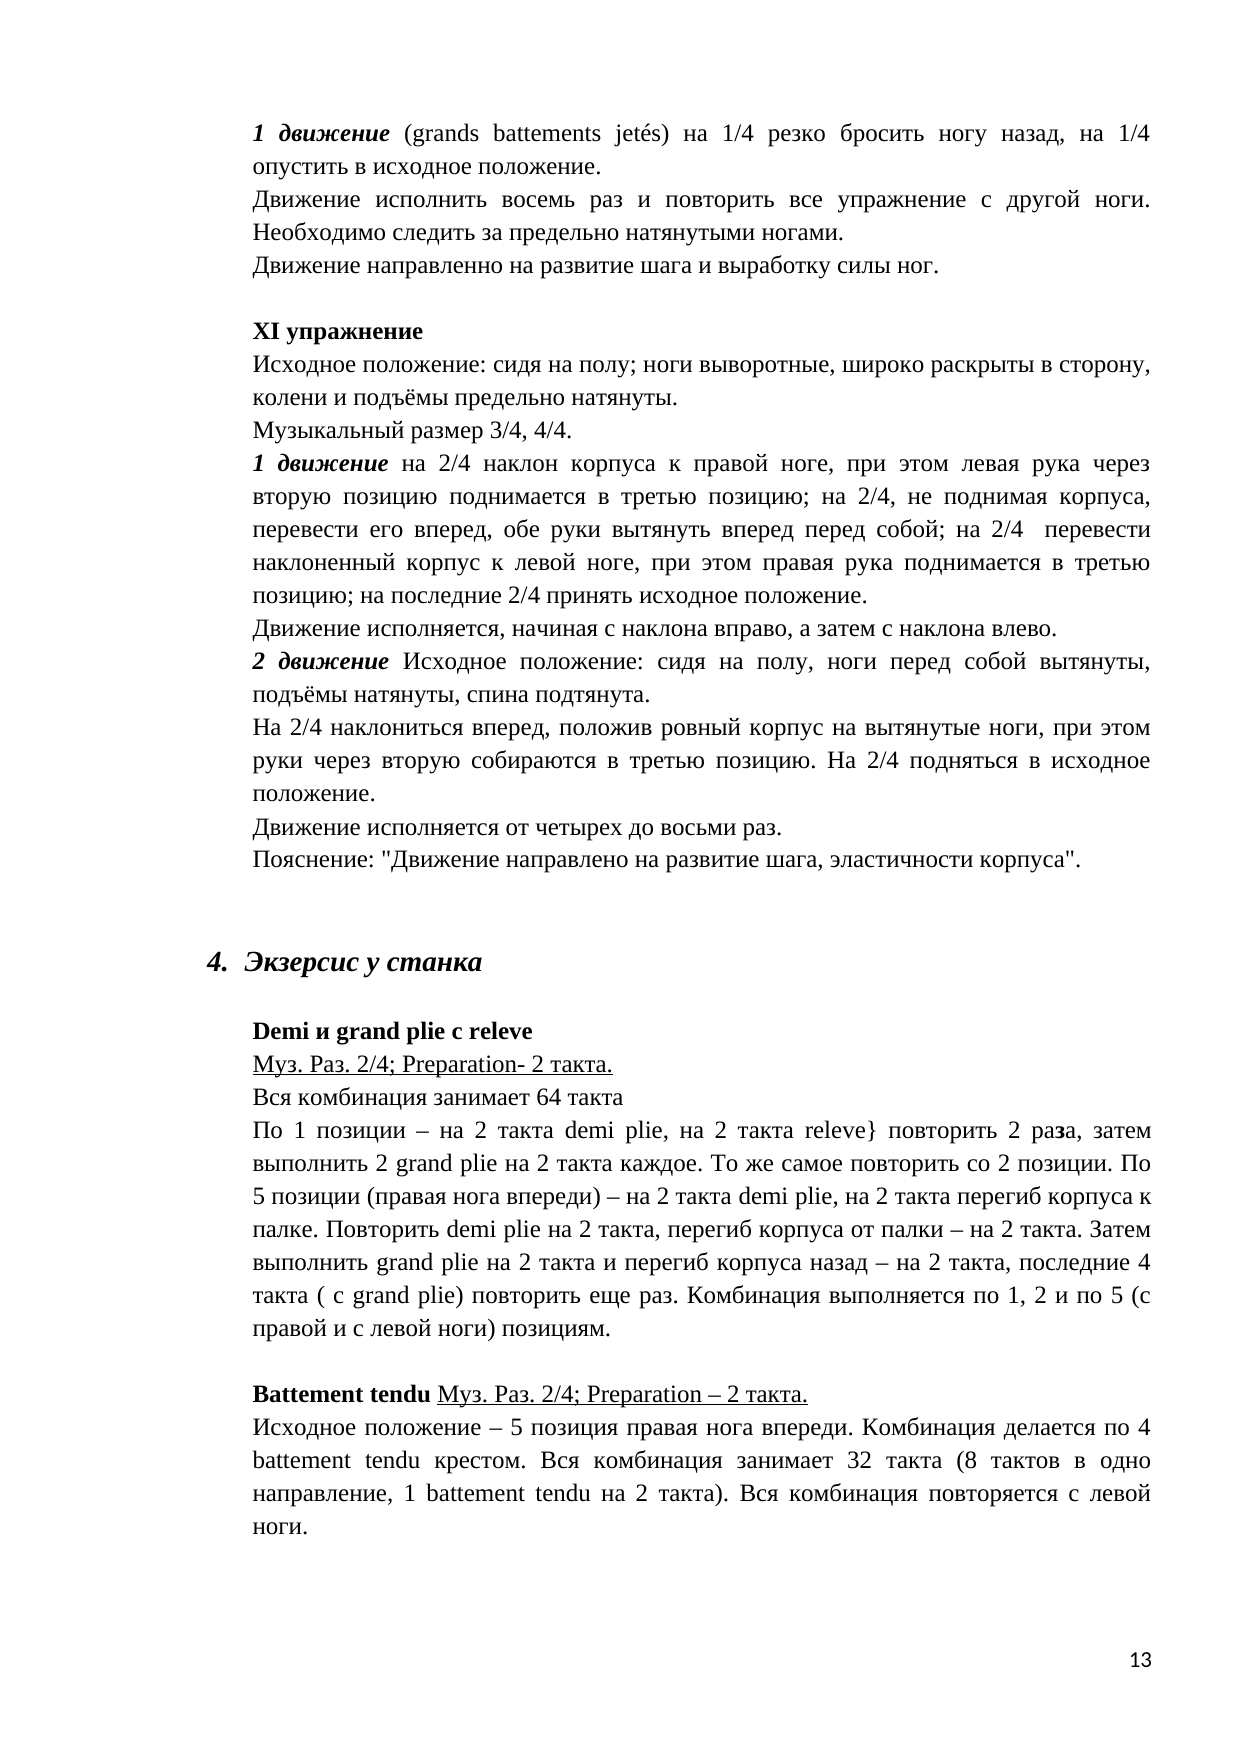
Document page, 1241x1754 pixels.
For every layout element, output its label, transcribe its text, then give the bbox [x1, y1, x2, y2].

text 1 движение (grands battements jetés) на 1/4 резко бросить ногу назад, на 1/4 опустить в исходное положение. [252, 118, 1152, 180]
text Музыкальный размер 3/4, 4/4. [252, 415, 1152, 444]
text Исходное положение – 5 позиция правая нога впереди. Комбинация делается по 4 battement tendu крестом. Вся комбинация занимает 32 такта (8 тактов в одно направление, 1 battement tendu на 2 такта). Вся комбинация повторяется с левой ноги. [252, 1412, 1152, 1540]
text 1 движение на 2/4 наклон корпуса к правой ноге, при этом левая рука через вторую позицию поднимается в третью позицию; на 2/4, не поднимая корпуса, перевести его вперед, обе руки вытянуть вперед перед собой; на 2/4 перевести наклоненный корпус к левой ноге, при этом правая рука поднимается в третью позицию; на последние 2/4 принять исходное положение. [252, 448, 1152, 609]
text Движение направленно на развитие шага и выработку силы ног. [252, 250, 1152, 279]
text Пояснение: "Движение направлено на развитие шага, эластичности корпуса". [252, 844, 1152, 873]
text Demi и grand plie с releve [252, 1016, 1152, 1044]
text Battement tendu Муз. Раз. 2/4; Preparation – 2 такта. [252, 1379, 1152, 1408]
text На 2/4 наклониться вперед, положив ровный корпус на вытянутые ноги, при этом руки через вторую собираются в третью позицию. На 2/4 подняться в исходное положение. [252, 712, 1152, 807]
text Движение исполняется, начиная с наклона вправо, а затем с наклона влево. [252, 613, 1152, 642]
text Движение исполнить восемь раз и повторить все упражнение с другой ноги. Необходимо следить за предельно натянутыми ногами. [252, 184, 1152, 246]
text По 1 позиции – на 2 такта demi plie, на 2 такта releve} повторить 2 раза, затем выполнить 2 grand plie на 2 такта каждое. То же самое повторить со 2 позиции. По 5 позиции (правая нога впереди) – на 2 такта demi plie, на 2 такта перегиб корпуса к палке. Повторить demi plie на 2 такта, перегиб корпуса от палки – на 2 такта. Затем выполнить grand plie на 2 такта и перегиб корпуса назад – на 2 такта, последние 4 такта ( с grand plie) повторить еще раз. Комбинация выполняется по 1, 2 и по 5 (с правой и с левой ноги) позициям. [252, 1115, 1152, 1342]
text XI упражнение [252, 316, 1152, 345]
text Движение исполняется от четырех до восьми раз. [252, 812, 1152, 840]
text Муз. Раз. 2/4; Preparation- 2 такта. [252, 1049, 1152, 1077]
text Вся комбинация занимает 64 такта [252, 1082, 1152, 1111]
text 2 движение Исходное положение: сидя на полу, ноги перед собой вытянуты, подъёмы натянуты, спина подтянута. [252, 646, 1152, 708]
list Экзерсис у станка [207, 944, 1152, 977]
text Исходное положение: сидя на полу; ноги выворотные, широко раскрыты в сторону, колени и подъёмы предельно натянуты. [252, 349, 1152, 411]
